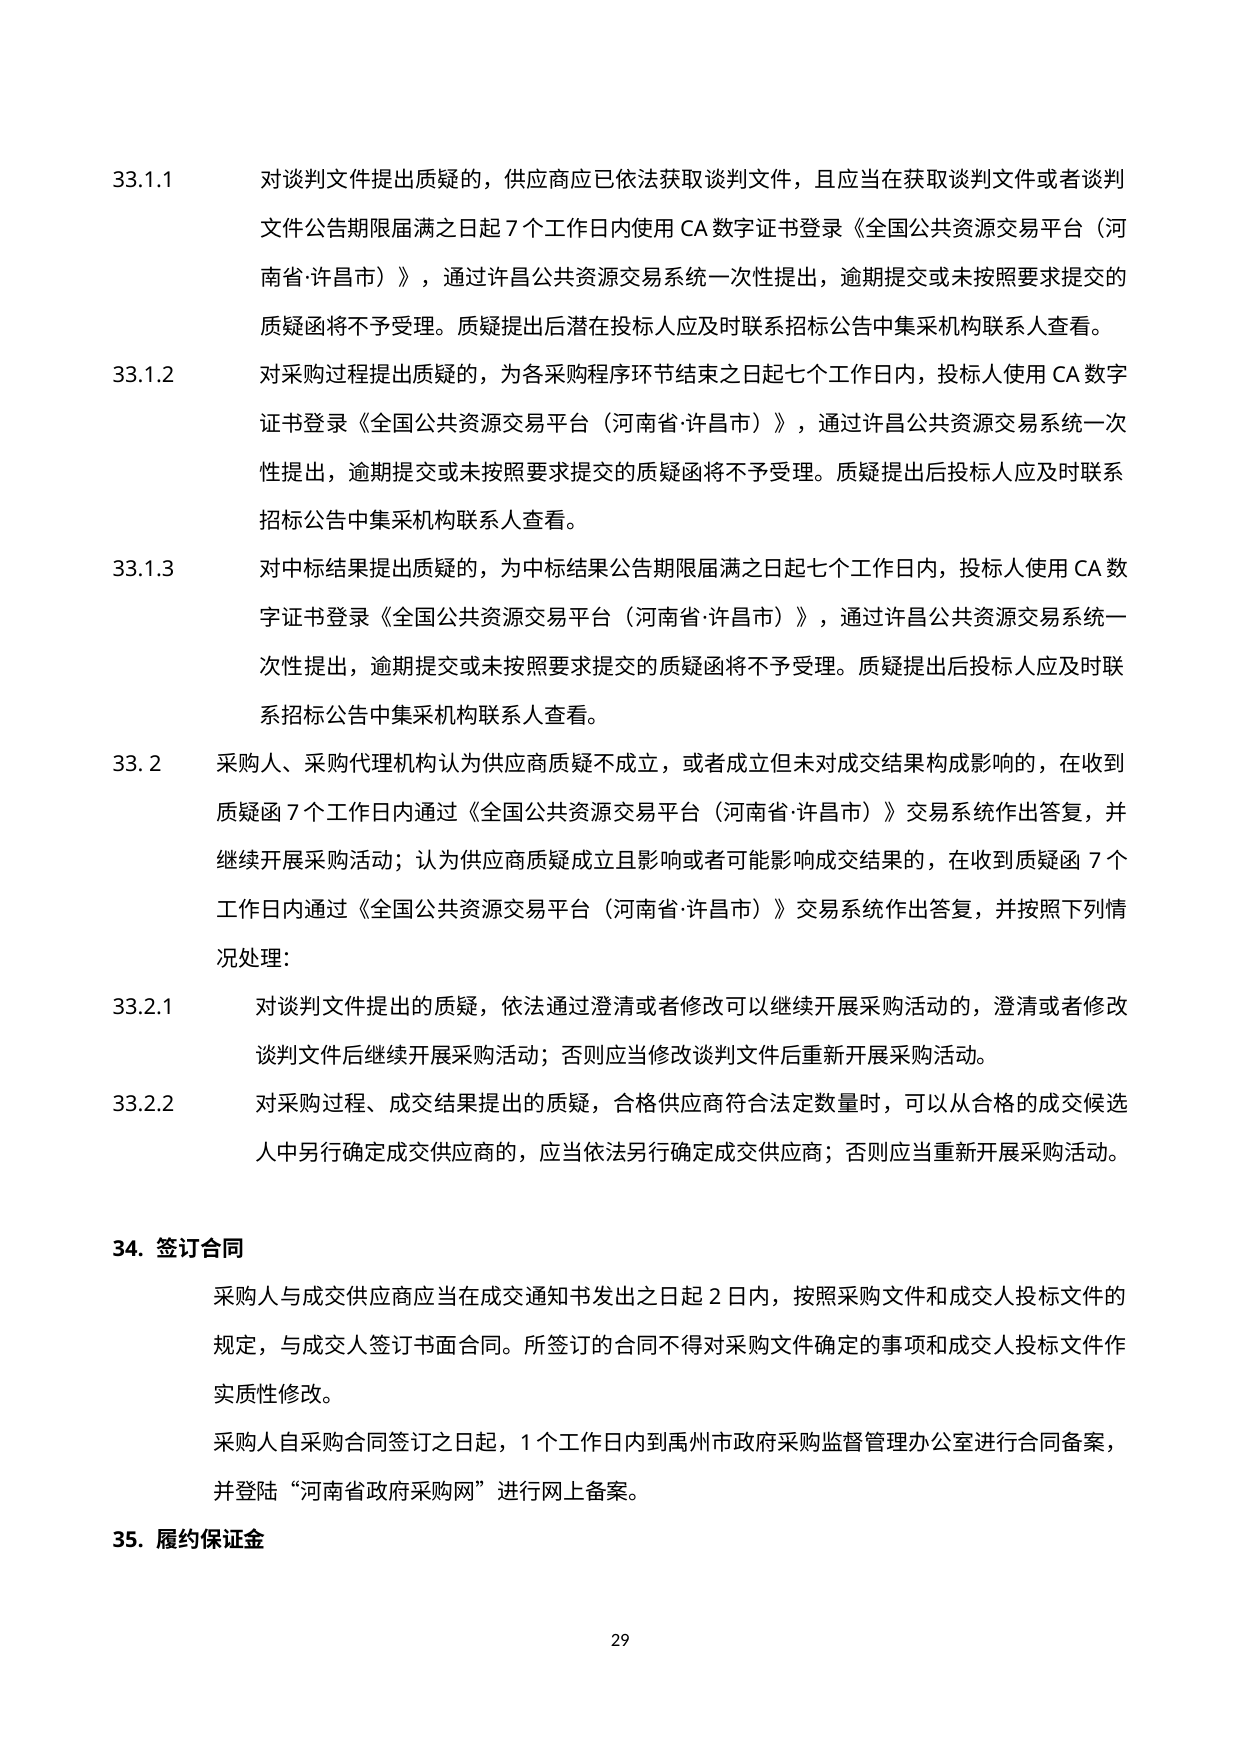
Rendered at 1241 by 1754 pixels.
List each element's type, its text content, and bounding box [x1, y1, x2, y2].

list 对采购过程、成交结果提出的质疑，合格供应商符合法定数量时，可以从合格的成交候选人中另行确定成交供应商的，应当依法另行确定成交供应商；否则应当重新开展采购活动。 [112, 1086, 1128, 1167]
text 采购人与成交供应商应当在成交通知书发出之日起2日内，按照采购文件和成交人投标文件的规定，与成交人签订书面合同。所签订的合同不得对采购文件确定的事项和成交人投标文件作实质性修改。 [213, 1279, 1128, 1409]
list 履约保证金 [112, 1522, 1128, 1554]
list 对中标结果提出质疑的，为中标结果公告期限届满之日起七个工作日内，投标人使用CA数字证书登录《全国公共资源交易平台（河南省·许昌市）》，通过许昌公共资源交易系统一次性提出，逾期提交或未按照要求提交的质疑函将不予受理。质疑提出后投标人应及时联系招标公告中集采机构联系人查看。 [112, 551, 1128, 730]
list 签订合同 [112, 1231, 1128, 1263]
list 采购人、采购代理机构认为供应商质疑不成立，或者成立但未对成交结果构成影响的，在收到质疑函7个工作日内通过《全国公共资源交易平台（河南省·许昌市）》交易系统作出答复，并继续开展采购活动；认为供应商质疑成立且影响或者可能影响成交结果的，在收到质疑函7个工作日内通过《全国公共资源交易平台（河南省·许昌市）》交易系统作出答复，并按照下列情况处理： [112, 746, 1128, 973]
text 采购人自采购合同签订之日起，1个工作日内到禹州市政府采购监督管理办公室进行合同备案，并登陆“河南省政府采购网”进行网上备案。 [213, 1425, 1128, 1506]
list 对谈判文件提出质疑的，供应商应已依法获取谈判文件，且应当在获取谈判文件或者谈判文件公告期限届满之日起7个工作日内使用CA数字证书登录《全国公共资源交易平台（河南省·许昌市）》，通过许昌公共资源交易系统一次性提出，逾期提交或未按照要求提交的质疑函将不予受理。质疑提出后潜在投标人应及时联系招标公告中集采机构联系人查看。 [112, 162, 1128, 341]
list 对采购过程提出质疑的，为各采购程序环节结束之日起七个工作日内，投标人使用CA数字证书登录《全国公共资源交易平台（河南省·许昌市）》，通过许昌公共资源交易系统一次性提出，逾期提交或未按照要求提交的质疑函将不予受理。质疑提出后投标人应及时联系招标公告中集采机构联系人查看。 [112, 357, 1128, 535]
list 对谈判文件提出的质疑，依法通过澄清或者修改可以继续开展采购活动的，澄清或者修改谈判文件后继续开展采购活动；否则应当修改谈判文件后重新开展采购活动。 [112, 989, 1128, 1070]
